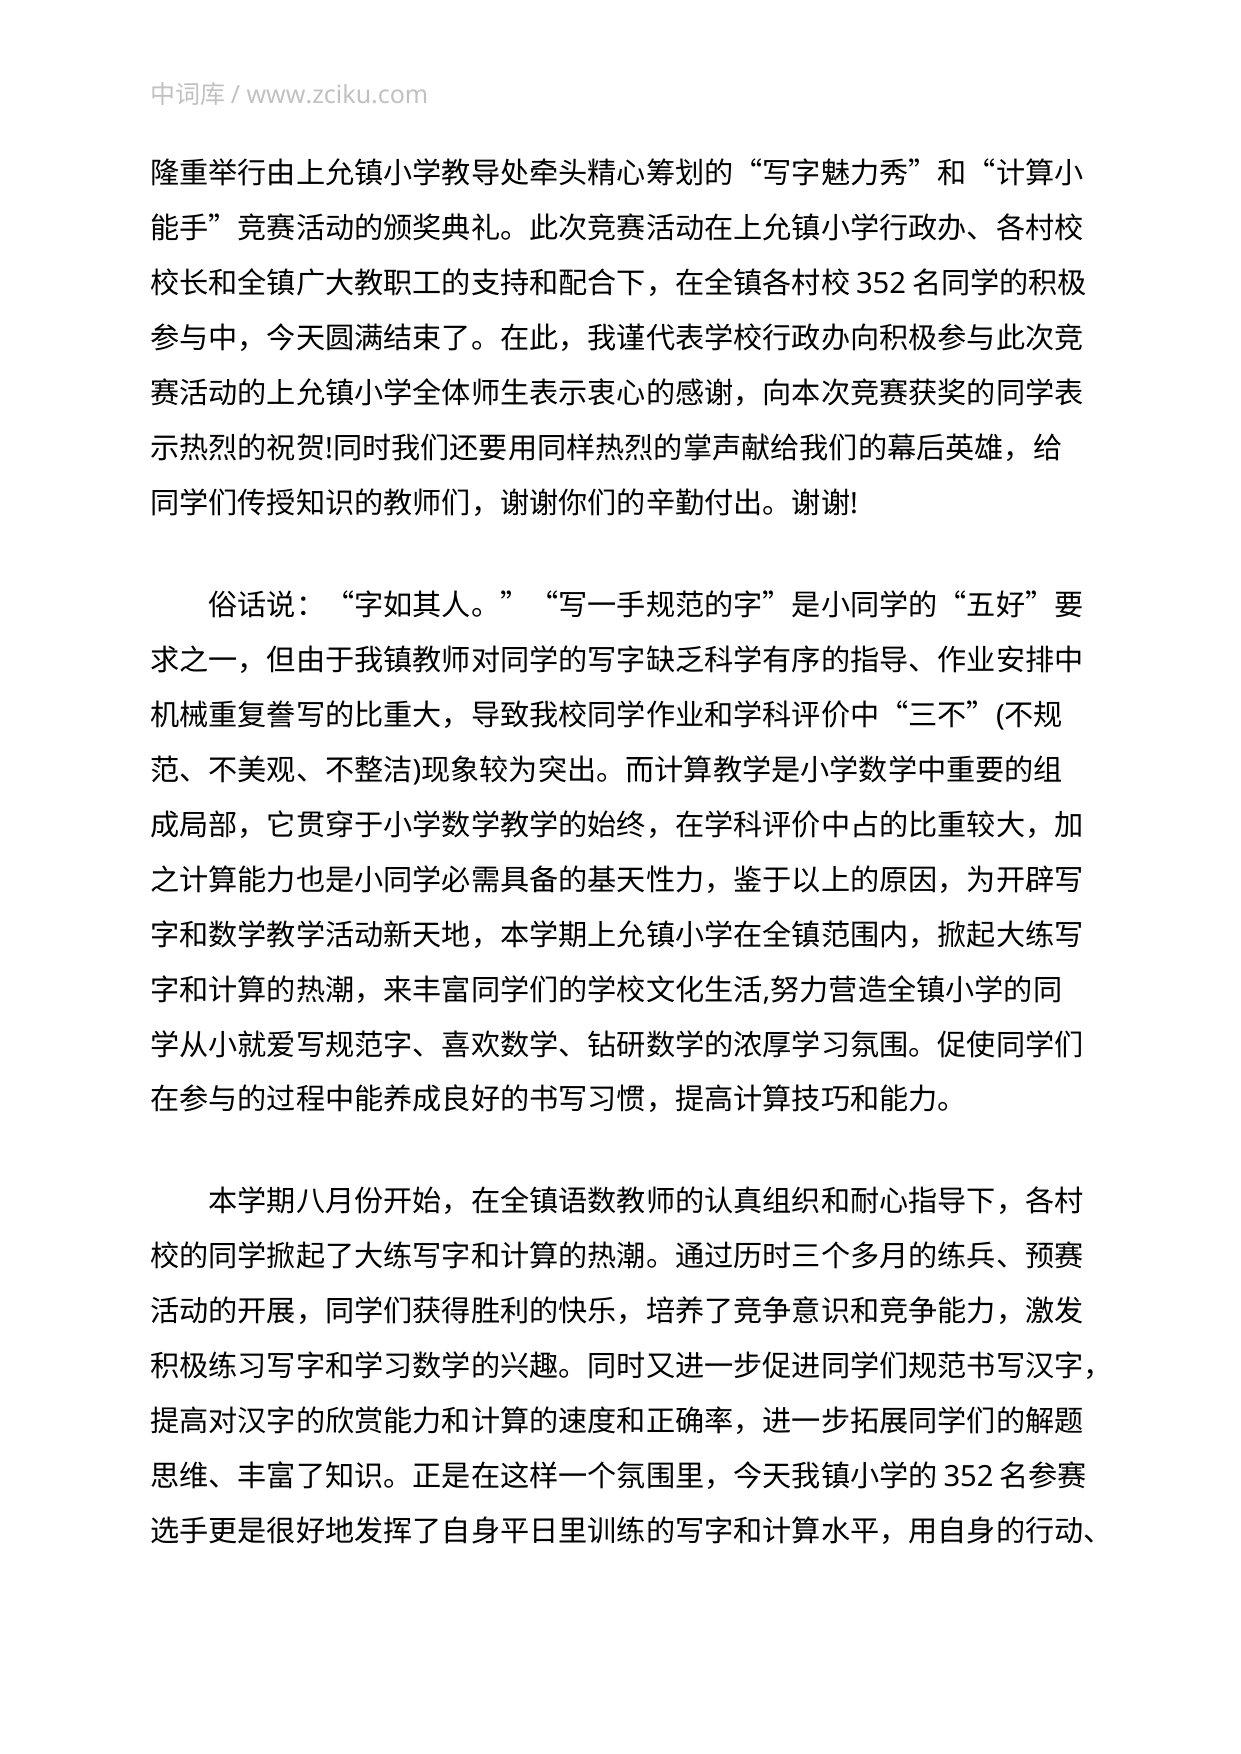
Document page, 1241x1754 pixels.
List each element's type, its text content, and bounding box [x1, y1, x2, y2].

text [150, 150, 1090, 522]
text 俗话说：“字如其人。”“写一手规范的字”是小同学的“五好”要求之一，但由于我镇教师对同学的写字缺乏科学有序的指导、作业安排中机械重复誊写的比重大，导致我校同学作业和学科评价中“三不”(不规范、不美观、不整洁)现象较为突出。而计算教学是小学数学中重要的组成局部，它贯穿于小学数学教学的始终，在学科评价中占的比重较大，加之计算能力也是小同学必需具备的基天性力，鉴于以上的原因，为开辟写字和数学教学活动新天地，本学期上允镇小学在全镇范围内，掀起大练写字和计算的热潮，来丰富同学们的学校文化生活,努力营造全镇小学的同学从小就爱写规范字、喜欢数学、钻研数学的浓厚学习氛围。促使同学们在参与的过程中能养成良好的书写习惯，提高计算技巧和能力。 [150, 582, 1090, 1118]
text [150, 1178, 1090, 1549]
